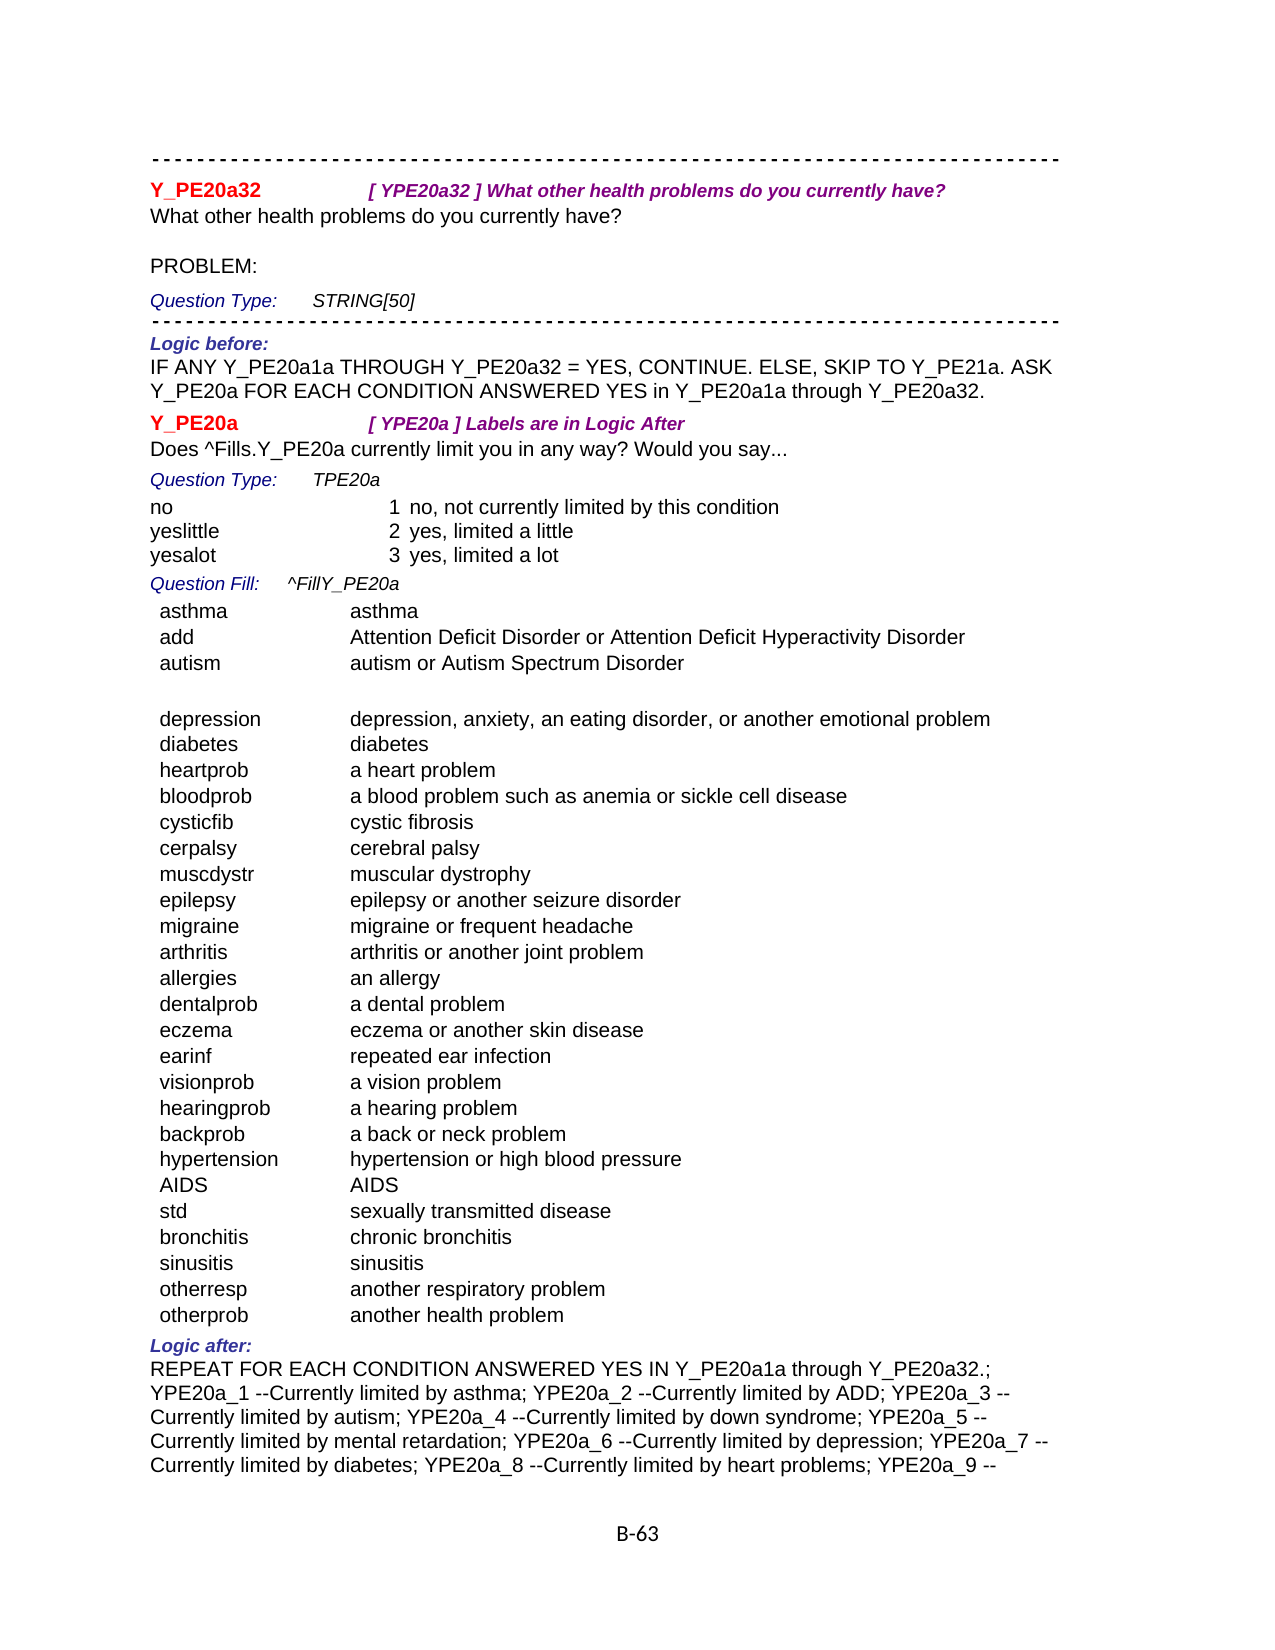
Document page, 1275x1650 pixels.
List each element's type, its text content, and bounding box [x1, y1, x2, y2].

text no 1 no, not currently limited by this condition [150, 494, 1125, 518]
text Question Type: STRING[50] [150, 290, 1125, 312]
text diabetes diabetes [150, 732, 1125, 756]
text earinf repeated ear infection [150, 1043, 1125, 1067]
text bloodprob a blood problem such as anemia or sickle cell disease [150, 784, 1125, 808]
text Y_PE20a FOR EACH CONDITION ANSWERED YES in Y_PE20a1a through Y_PE20a32. [150, 378, 1125, 402]
text cerpalsy cerebral palsy [150, 836, 1125, 860]
text What other health problems do you currently have? [150, 203, 1125, 227]
text Y_PE20a [ YPE20a ] Labels are in Logic After [150, 411, 1125, 434]
text Currently limited by mental retardation; YPE20a_6 --Currently limited by depression; YPE20a_7 -- [150, 1428, 1125, 1452]
text Question Fill: ^FillY_PE20a [150, 573, 1125, 594]
text bronchitis chronic bronchitis [150, 1225, 1125, 1249]
text depression depression, anxiety, an eating disorder, or another emotional problem [150, 706, 1125, 730]
text Currently limited by autism; YPE20a_4 --Currently limited by down syndrome; YPE20a_5 -- [150, 1404, 1125, 1428]
text asthma asthma [150, 598, 1125, 622]
text allergies an allergy [150, 966, 1125, 990]
text visionprob a vision problem [150, 1069, 1125, 1093]
text Y_PE20a32 [ YPE20a32 ] What other health problems do you currently have? [150, 177, 1125, 201]
text --------------------------------------------------------------------------------- [150, 312, 1125, 333]
text arthritis arthritis or another joint problem [150, 940, 1125, 964]
text hearingprob a hearing problem [150, 1095, 1125, 1119]
text Currently limited by diabetes; YPE20a_8 --Currently limited by heart problems; YPE20a_9 -- [150, 1452, 1125, 1476]
text REPEAT FOR EACH CONDITION ANSWERED YES IN Y_PE20a1a through Y_PE20a32.; [150, 1357, 1125, 1381]
text YPE20a_1 --Currently limited by asthma; YPE20a_2 --Currently limited by ADD; YPE20a_3 -- [150, 1381, 1125, 1404]
text Logic before: [150, 333, 1125, 354]
text backprob a back or neck problem [150, 1121, 1125, 1145]
text yeslittle 2 yes, limited a little [150, 518, 1125, 542]
text dentalprob a dental problem [150, 992, 1125, 1016]
text hypertension hypertension or high blood pressure [150, 1147, 1125, 1171]
text heartprob a heart problem [150, 758, 1125, 782]
text epilepsy epilepsy or another seizure disorder [150, 888, 1125, 912]
text Logic after: [150, 1335, 1125, 1357]
text cysticfib cystic fibrosis [150, 810, 1125, 834]
text otherresp another respiratory problem [150, 1277, 1125, 1301]
text eczema eczema or another skin disease [150, 1018, 1125, 1042]
text autism autism or Autism Spectrum Disorder [150, 650, 1125, 674]
text Question Type: TPE20a [150, 469, 1125, 490]
text IF ANY Y_PE20a1a THROUGH Y_PE20a32 = YES, CONTINUE. ELSE, SKIP TO Y_PE21a. ASK [150, 354, 1125, 378]
text Does ^Fills.Y_PE20a currently limit you in any way? Would you say... [150, 437, 1125, 461]
text migraine migraine or frequent headache [150, 914, 1125, 938]
text std sexually transmitted disease [150, 1199, 1125, 1223]
text yesalot 3 yes, limited a lot [150, 542, 1125, 566]
text muscdystr muscular dystrophy [150, 862, 1125, 886]
text otherprob another health problem [150, 1303, 1125, 1327]
text sinusitis sinusitis [150, 1251, 1125, 1275]
text add Attention Deficit Disorder or Attention Deficit Hyperactivity Disorder [150, 624, 1125, 648]
text --------------------------------------------------------------------------------- [150, 150, 1125, 171]
text AIDS AIDS [150, 1173, 1125, 1197]
text PROBLEM: [150, 254, 1125, 278]
